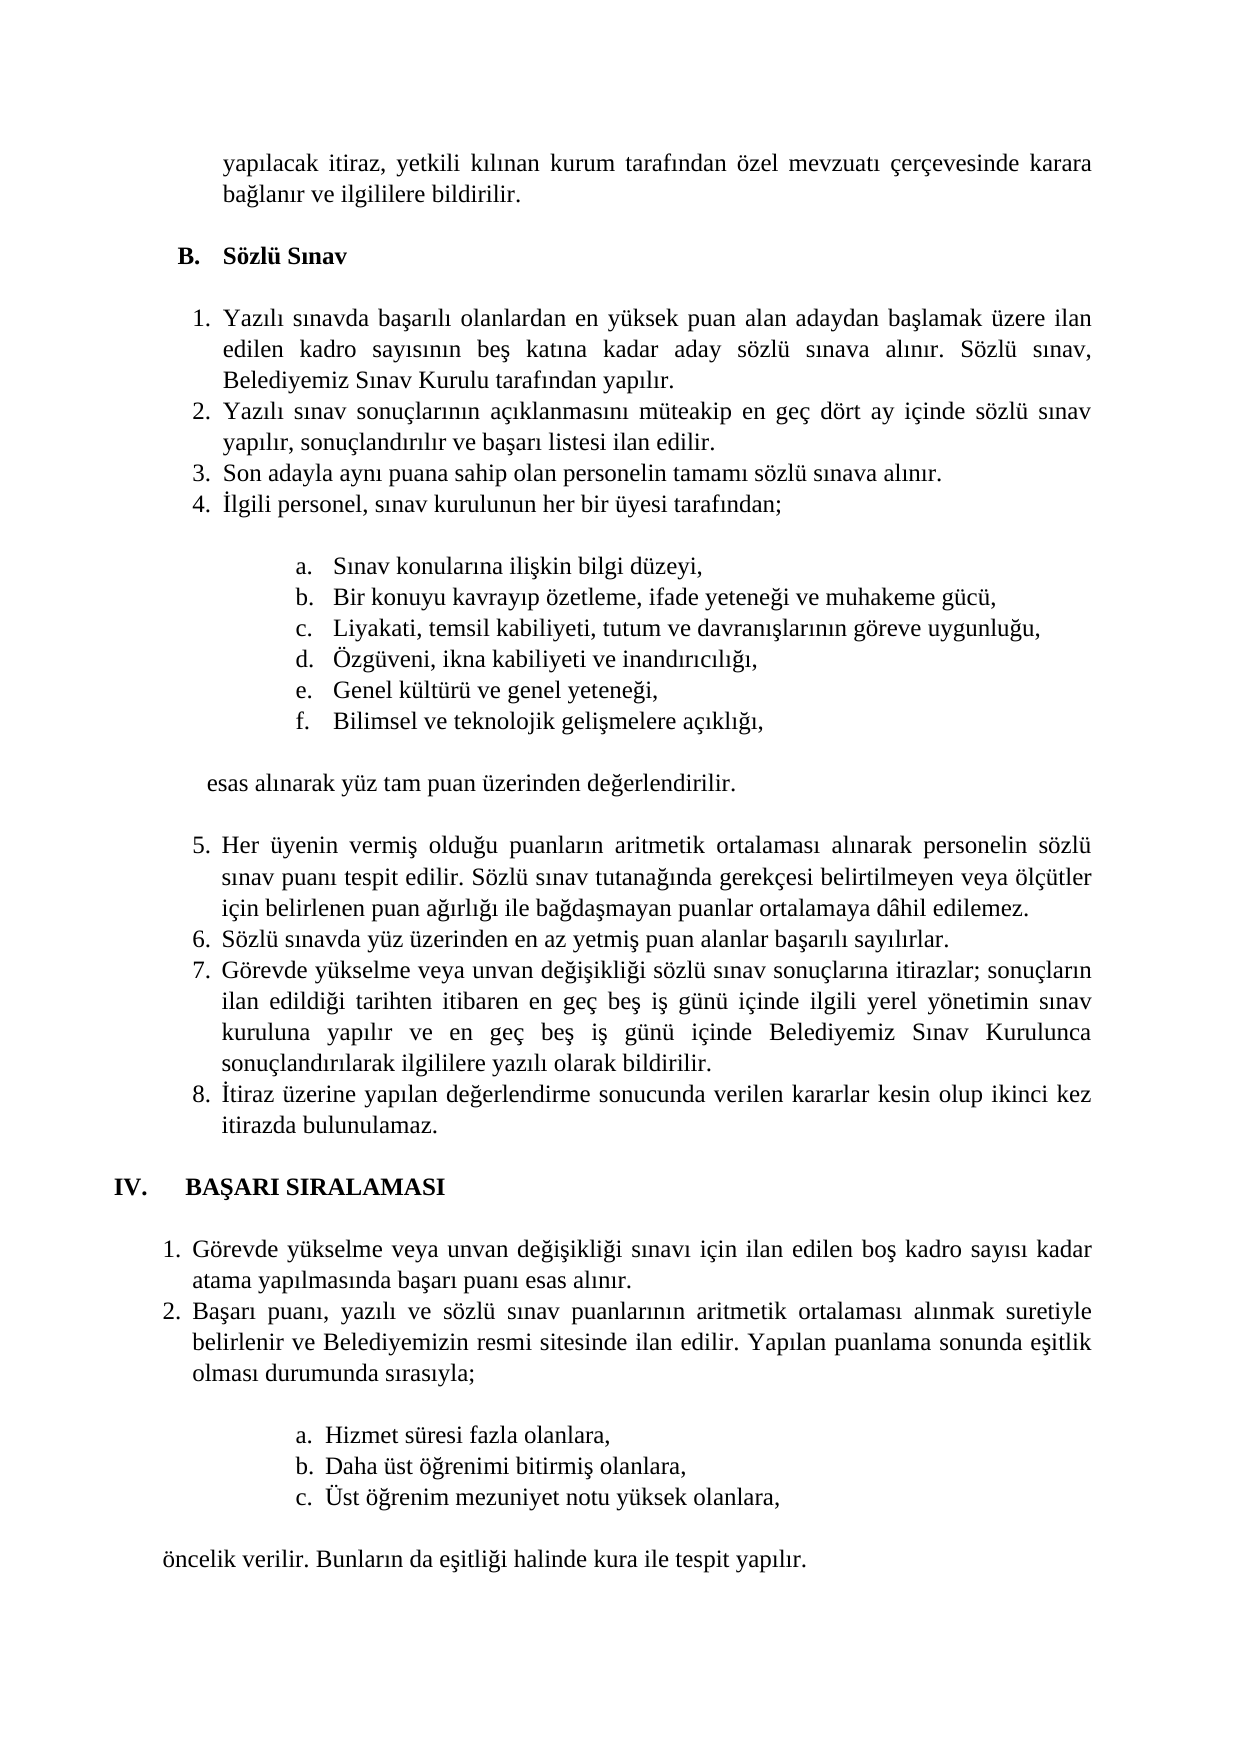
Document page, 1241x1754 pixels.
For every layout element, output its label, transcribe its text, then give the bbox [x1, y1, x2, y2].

list Yazılı sınavda başarılı olanlardan en yüksek puan alan adaydan başlamak üzere ilan edilen kadro sayısının beş katına kadar aday sözlü sınava alınır. Sözlü sınav, Belediyemiz Sınav Kurulu tarafından yapılır. [192, 303, 1093, 394]
list Özgüveni, ikna kabiliyeti ve inandırıcılığı, [295, 644, 1093, 673]
list Her üyenin vermiş olduğu puanların aritmetik ortalaması alınarak personelin sözlü sınav puanı tespit edilir. Sözlü sınav tutanağında gerekçesi belirtilmeyen veya ölçütler için belirlenen puan ağırlığı ile bağdaşmayan puanlar ortalamaya dâhil edilemez. [192, 831, 1093, 921]
list Yazılı sınav sonuçlarının açıklanmasını müteakip en geç dört ay içinde sözlü sınav yapılır, sonuçlandırılır ve başarı listesi ilan edilir. [192, 396, 1093, 456]
list Sözlü sınavda yüz üzerinden en az yetmiş puan alanlar başarılı sayılırlar. [192, 924, 1093, 952]
text esas alınarak yüz tam puan üzerinden değerlendirilir. [177, 768, 1093, 797]
list Sınav konularına ilişkin bilgi düzeyi, [295, 551, 1093, 580]
list Görevde yükselme veya unvan değişikliği sınavı için ilan edilen boş kadro sayısı kadar atama yapılmasında başarı puanı esas alınır. [162, 1234, 1093, 1294]
list İlgili personel, sınav kurulunun her bir üyesi tarafından; [192, 489, 1093, 518]
list Genel kültürü ve genel yeteneği, [295, 675, 1093, 704]
list Sözlü Sınav [177, 241, 1093, 269]
list Görevde yükselme veya unvan değişikliği sözlü sınav sonuçlarına itirazlar; sonuçların ilan edildiği tarihten itibaren en geç beş iş günü içinde ilgili yerel yönetimin sınav kuruluna yapılır ve en geç beş iş günü içinde Belediyemiz Sınav Kurulunca sonuçlandırılarak ilgililere yazılı olarak bildirilir. [192, 955, 1093, 1077]
list Üst öğrenim mezuniyet notu yüksek olanlara, [295, 1482, 1093, 1511]
list Başarı puanı, yazılı ve sözlü sınav puanlarının aritmetik ortalaması alınmak suretiyle belirlenir ve Belediyemizin resmi sitesinde ilan edilir. Yapılan puanlama sonunda eşitlik olması durumunda sırasıyla; [162, 1296, 1093, 1387]
list Liyakati, temsil kabiliyeti, tutum ve davranışlarının göreve uygunluğu, [295, 613, 1093, 642]
text öncelik verilir. Bunların da eşitliği halinde kura ile tespit yapılır. [148, 1544, 1093, 1573]
list İtiraz üzerine yapılan değerlendirme sonucunda verilen kararlar kesin olup ikinci kez itirazda bulunulamaz. [192, 1079, 1093, 1139]
list Hizmet süresi fazla olanlara, [295, 1420, 1093, 1449]
list Son adayla aynı puana sahip olan personelin tamamı sözlü sınava alınır. [192, 458, 1093, 487]
list Bilimsel ve teknolojik gelişmelere açıklığı, [295, 706, 1093, 735]
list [192, 148, 1093, 207]
list Daha üst öğrenimi bitirmiş olanlara, [295, 1451, 1093, 1480]
list Bir konuyu kavrayıp özetleme, ifade yeteneği ve muhakeme gücü, [295, 582, 1093, 611]
list BAŞARI SIRALAMASI [148, 1172, 1093, 1201]
